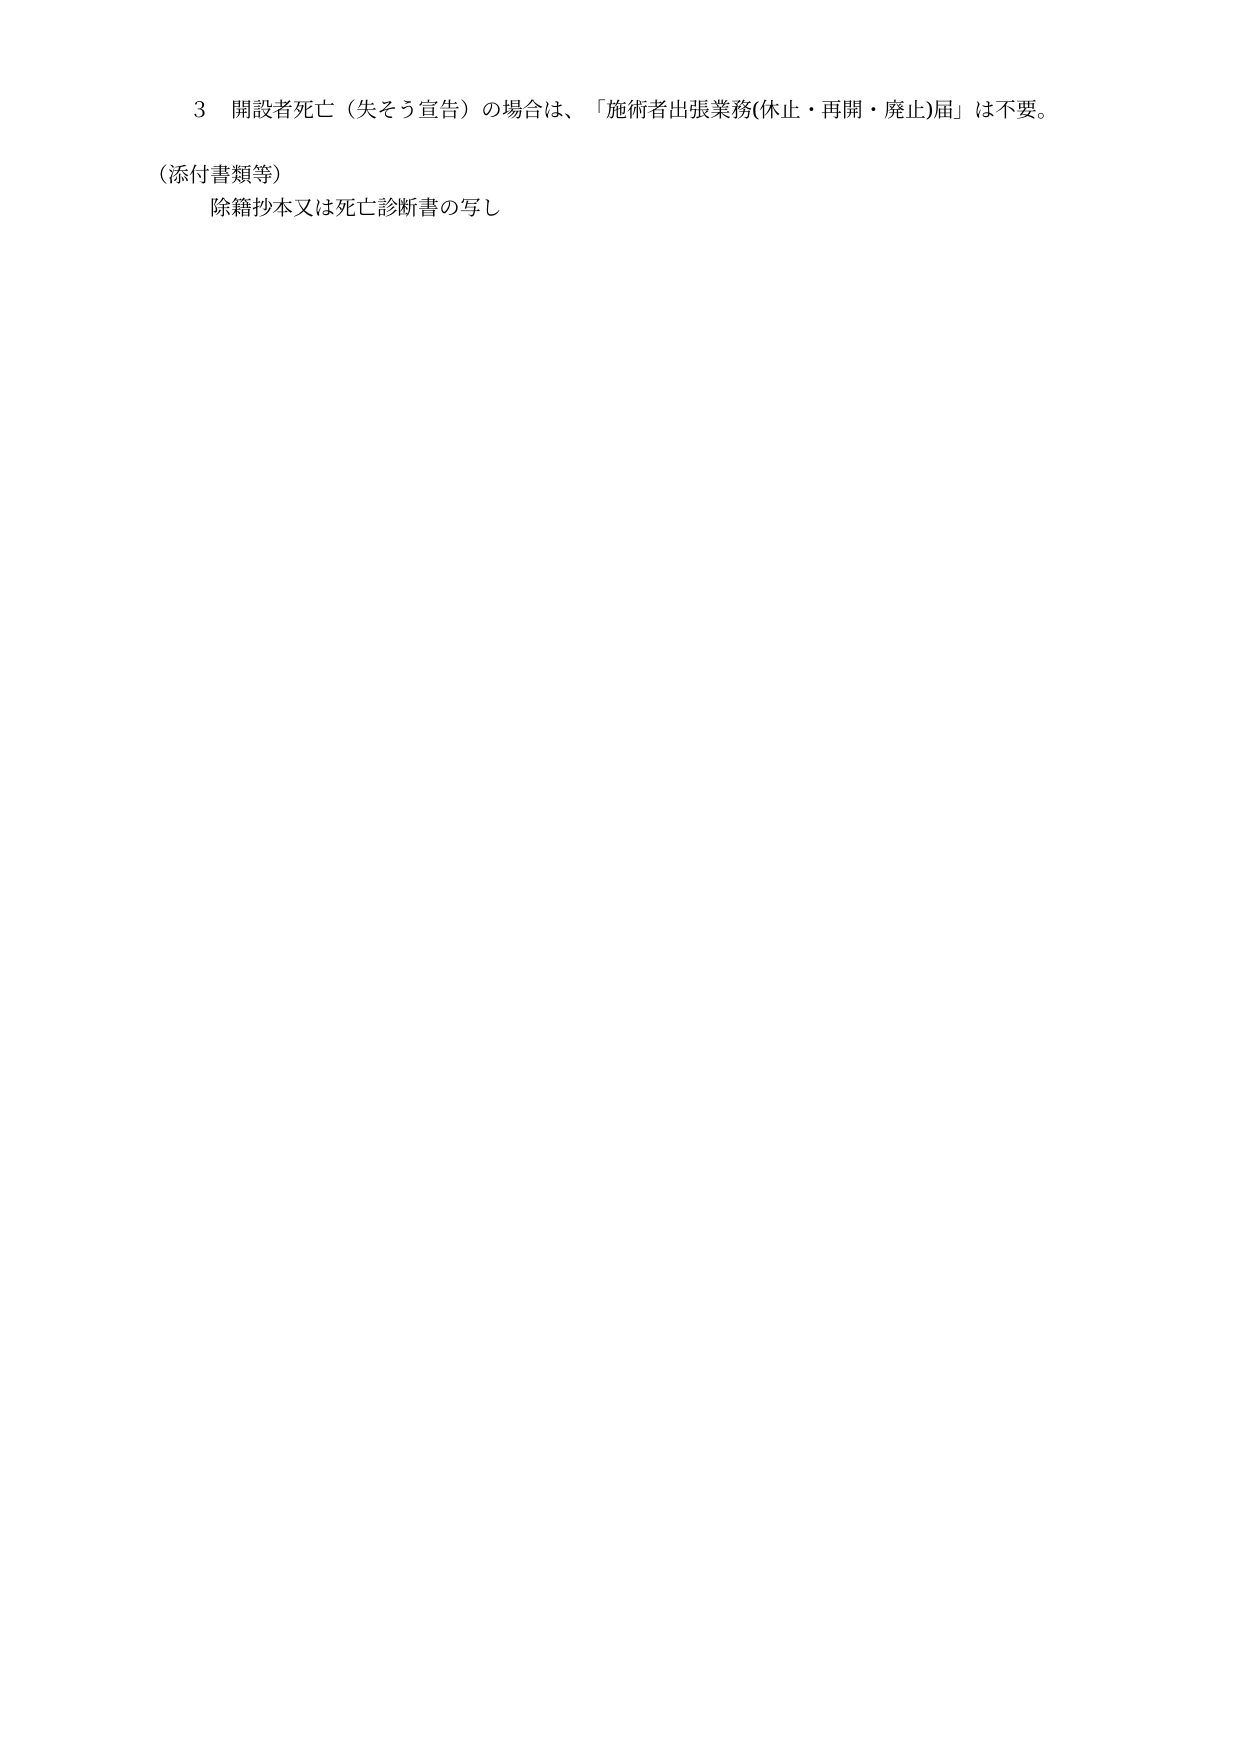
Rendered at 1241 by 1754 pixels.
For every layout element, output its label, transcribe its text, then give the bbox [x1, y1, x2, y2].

text （添付書類等） [148, 157, 1152, 190]
text ３ 開設者死亡（失そう宣告）の場合は、「施術者出張業務(休止・再開・廃止)届」は不要。 [148, 92, 1152, 124]
text 除籍抄本又は死亡診断書の写し [148, 190, 1152, 223]
